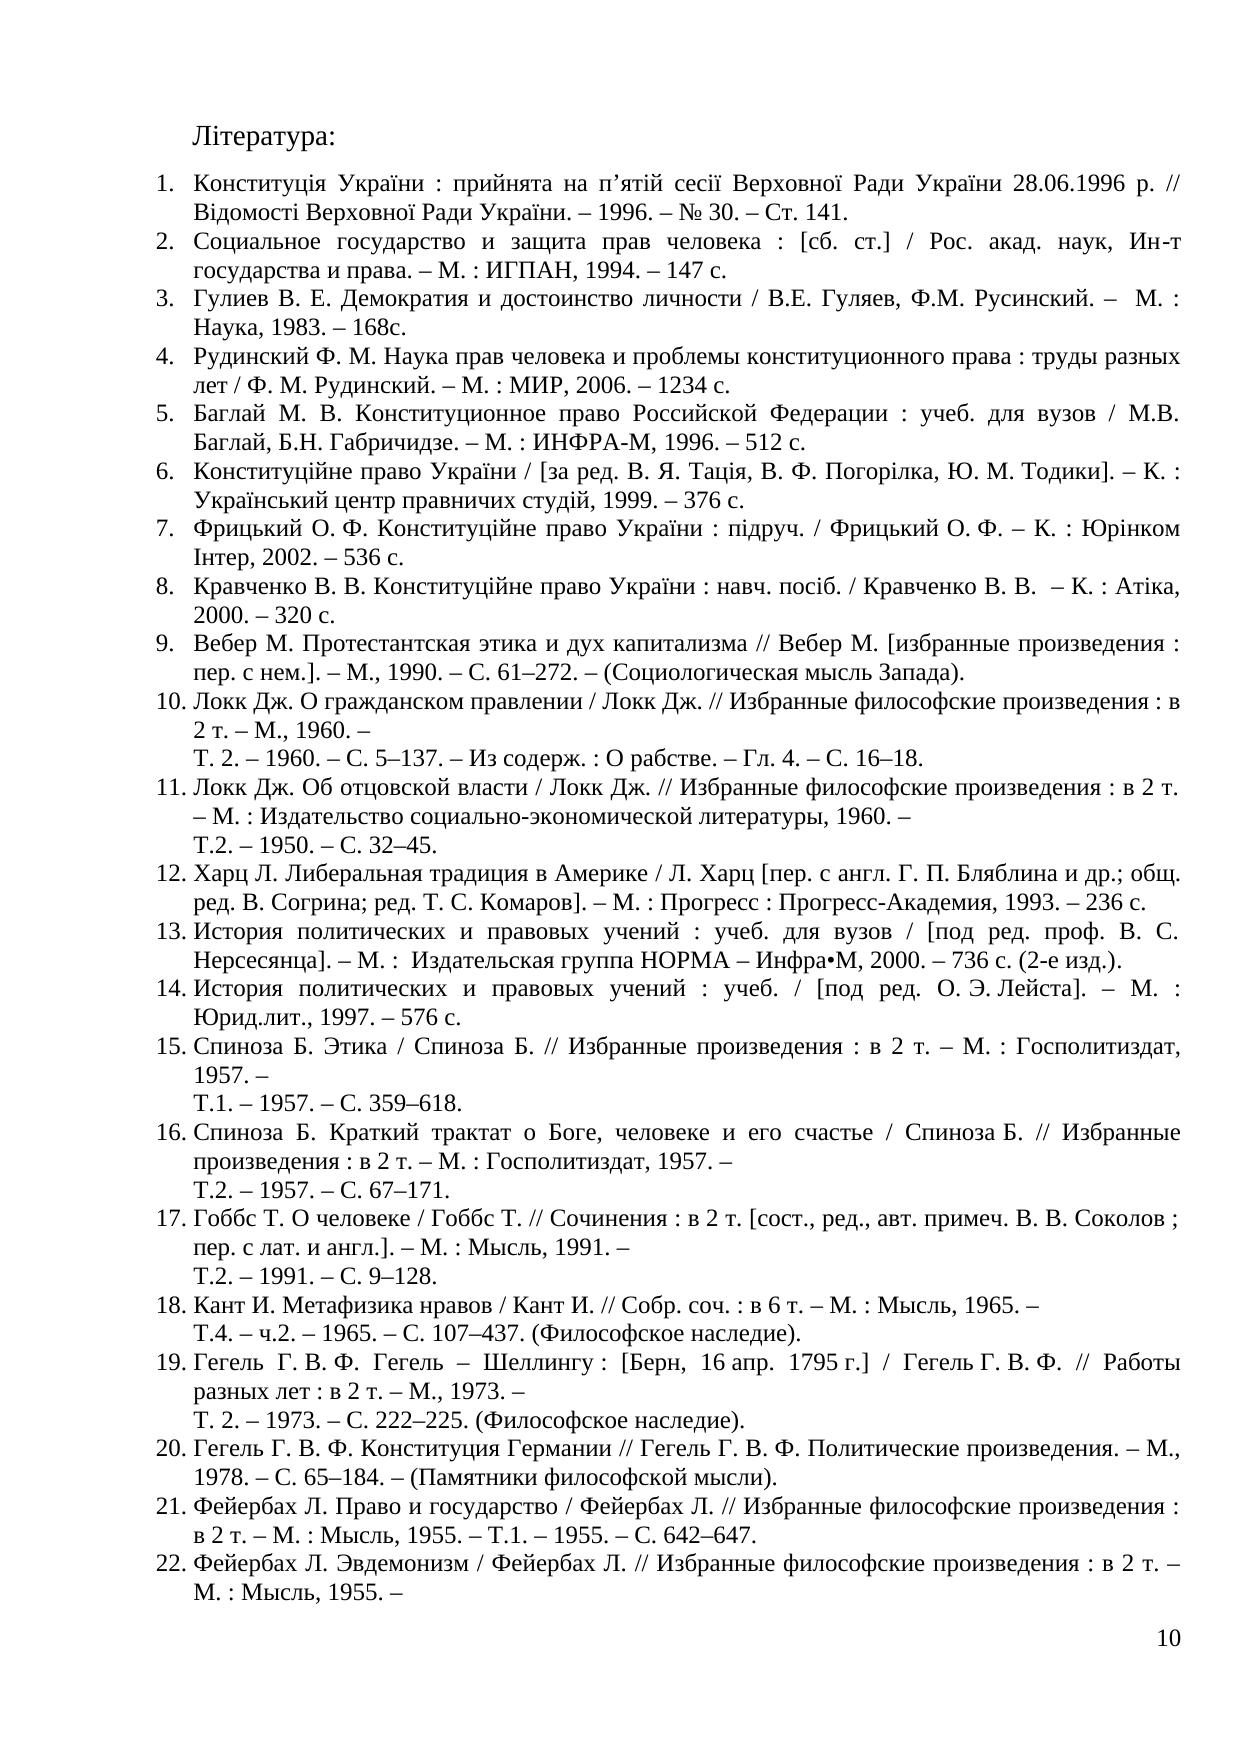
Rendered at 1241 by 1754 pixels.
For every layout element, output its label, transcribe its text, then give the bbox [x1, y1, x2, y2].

list Фрицький О. Ф. Конституційне право України : підруч. / Фрицький О. Ф. – К. : Юрінком Інтер, 2002. – 536 с. [156, 513, 1181, 571]
list Кант И. Метафизика нравов / Кант И. // Собр. соч. : в 6 т. – М. : Мысль, 1965. – [156, 1290, 1181, 1318]
list Локк Дж. О гражданском правлении / Локк Дж. // Избранные философские произведения : в 2 т. – М., 1960. – [156, 686, 1181, 743]
list Харц Л. Либеральная традиция в Америке / Л. Харц [пер. с англ. Г. П. Бляблина и др.; общ. ред. В. Согрина; ред. Т. С. Комаров]. – М. : Прогресс : Прогресс-Академия, 1993. – 236 с. [156, 858, 1181, 916]
list Конституція України : прийнята на п’ятій сесії Верховної Ради України 28.06.1996 р. // Відомості Верховної Ради України. – 1996. – № 30. – Ст. 141. [156, 168, 1181, 226]
list Спиноза Б. Краткий трактат о Боге, человеке и его счастье / Спиноза Б. // Избранные произведения : в 2 т. – М. : Госполитиздат, 1957. – [156, 1117, 1181, 1175]
text Т.1. – 1957. – С. 359–618. [193, 1088, 1181, 1117]
list Гулиев В. Е. Демократия и достоинство личности / В.Е. Гуляев, Ф.М. Русинский. – М. : Наука, 1983. – 168с. [156, 283, 1181, 341]
list История политических и правовых учений : учеб. / [под ред. О. Э. Лейста]. – М. : Юрид.лит., 1997. – 576 с. [156, 973, 1181, 1031]
text Т.2. – 1950. – С. 32–45. [193, 830, 1181, 858]
list Гоббс Т. О человеке / Гоббс Т. // Сочинения : в 2 т. [сост., ред., авт. примеч. В. В. Соколов ; пер. с лат. и англ.]. – М. : Мысль, 1991. – [156, 1203, 1181, 1261]
list Рудинский Ф. М. Наука прав человека и проблемы конституционного права : труды разных лет / Ф. М. Рудинский. – М. : МИР, 2006. – 1234 с. [156, 341, 1181, 398]
text Т.4. – ч.2. – 1965. – С. 107–437. (Философское наследие). [193, 1318, 1181, 1347]
list Кравченко В. В. Конституційне право України : навч. посіб. / Кравченко В. В. – К. : Атіка, 2000. – 320 с. [156, 571, 1181, 628]
list Конституційне право України / [за ред. В. Я. Тація, В. Ф. Погорілка, Ю. М. Тодики]. – К. : Український центр правничих студій, 1999. – 376 с. [156, 456, 1181, 513]
list Фейербах Л. Право и государство / Фейербах Л. // Избранные философские произведения : в 2 т. – М. : Мысль, 1955. – Т.1. – 1955. – С. 642–647. [156, 1491, 1181, 1548]
list Спиноза Б. Этика / Спиноза Б. // Избранные произведения : в 2 т. – М. : Госполитиздат, 1957. – [156, 1031, 1181, 1088]
text Т. 2. – 1960. – С. 5–137. – Из содерж. : О рабстве. – Гл. 4. – С. 16–18. [193, 743, 1181, 772]
text Т.2. – 1957. – С. 67–171. [193, 1175, 1181, 1203]
list Баглай М. В. Конституционное право Российской Федерации : учеб. для вузов / М.В. Баглай, Б.Н. Габричидзе. – М. : ИНФРА-М, 1996. – 512 с. [156, 398, 1181, 456]
list Локк Дж. Об отцовской власти / Локк Дж. // Избранные философские произведения : в 2 т. – М. : Издательство социально-экономической литературы, 1960. – [156, 772, 1181, 830]
list История политических и правовых учений : учеб. для вузов / [под ред. проф. В. С. Нерсесянца]. – М. : Издательская группа НОРМА – Инфра•М, 2000. – 736 с. (2-е изд.). [156, 916, 1181, 973]
list Гегель Г. В. Ф. Гегель – Шеллингу : [Берн, 16 апр. .] / Гегель Г. В. Ф. // Работы разных лет : в 2 т. – М., 1973. – [156, 1347, 1181, 1405]
text Література: [118, 118, 1181, 152]
list Фейербах Л. Эвдемонизм / Фейербах Л. // Избранные философские произведения : в 2 т. – М. : Мысль, 1955. – [156, 1548, 1181, 1606]
text Т.2. – 1991. – С. 9–128. [193, 1261, 1181, 1290]
list Т. 2. – 1973. – С. 222–225. (Философское наследие). [193, 1405, 1181, 1433]
list Вебер М. Протестантская этика и дух капитализма // Вебер М. [избранные произведения : пер. с нем.]. – М., 1990. – С. 61–272. – (Социологическая мысль Запада). [156, 628, 1181, 686]
list Социальное государство и защита прав человека : [сб. ст.] / Рос. акад. наук, Ин-т государства и права. – М. : ИГПАН, 1994. – 147 с. [156, 226, 1181, 283]
list Гегель Г. В. Ф. Конституция Германии // Гегель Г. В. Ф. Политические произведения. – М., 1978. – С. 65–184. – (Памятники философской мысли). [156, 1433, 1181, 1491]
